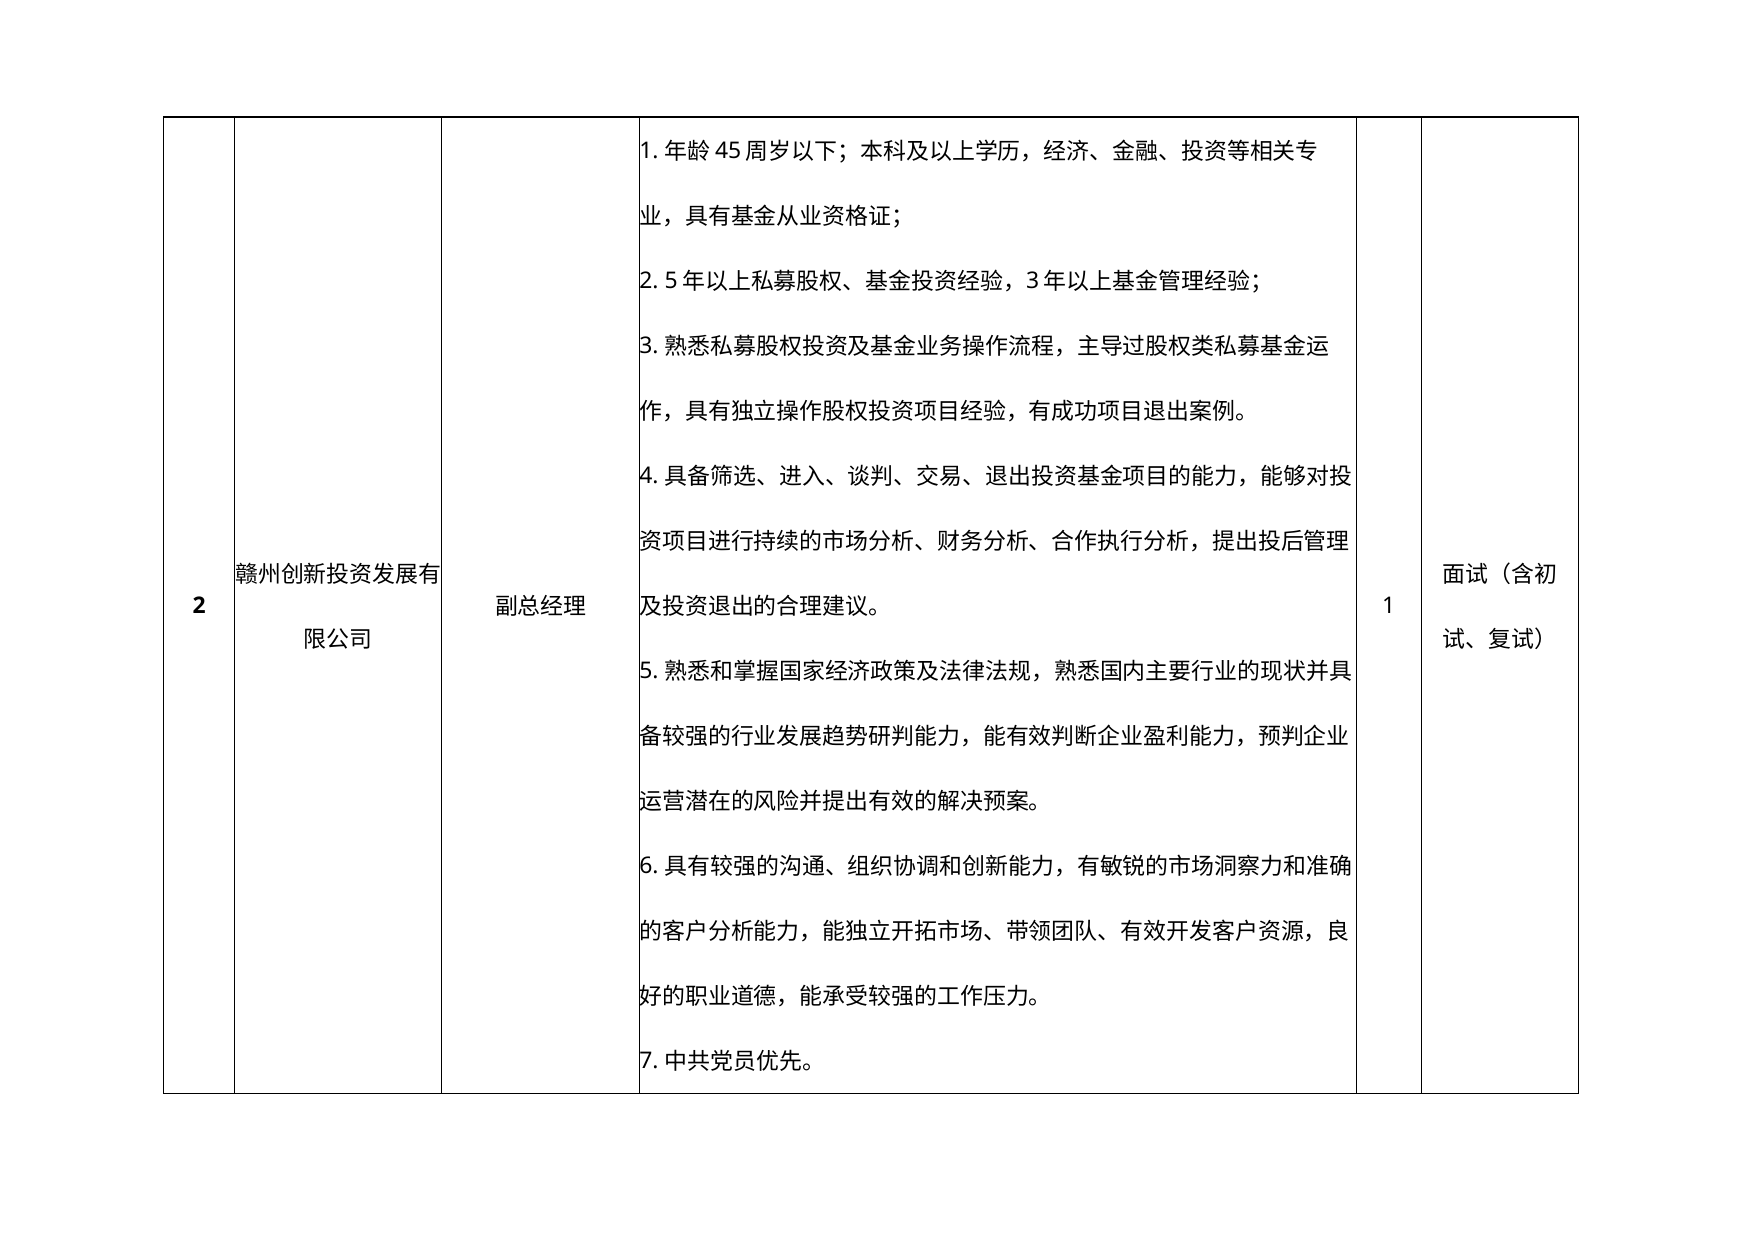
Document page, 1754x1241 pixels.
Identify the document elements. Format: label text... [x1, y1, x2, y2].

table_cell 2 [164, 118, 234, 1092]
table_cell 赣州创新投资发展有限公司 [235, 118, 441, 1092]
table_cell 1 [1357, 118, 1421, 1092]
table_cell 面试（含初试、复试） [1422, 118, 1578, 1092]
table_cell 副总经理 [442, 118, 639, 1092]
table_cell 1. 年龄45周岁以下；本科及以上学历，经济、金融、投资等相关专业，具有基金从业资格证； 2. 5年以上私募股权、基金投资经验，3年以上基金管理经验； 3. 熟悉私募股权投资及基金业务操作流程，主导过股权类私募基金运作，具有独立操作股权投资项目经验，有成功项目退出案例。 4. 具备筛选、进入、谈判、交易、退出投资基金项目的能力，能够对投资项目进行持续的市场分析、财务分析、合作执行分析，提出投后管理及投资退出的合理建议。 5. 熟悉和掌握国家经济政策及法律法规，熟悉国内主要行业的现状并具备较强的行业发展趋势研判能力，能有效判断企业盈利能力，预判企业运营潜在的风险并提出有效的解决预案。 6. 具有较强的沟通、组织协调和创新能力，有敏锐的市场洞察力和准确的客户分析能力，能独立开拓市场、带领团队、有效开发客户资源，良好的职业道德，能承受较强的工作压力。 7. 中共党员优先。 [640, 118, 1356, 1092]
